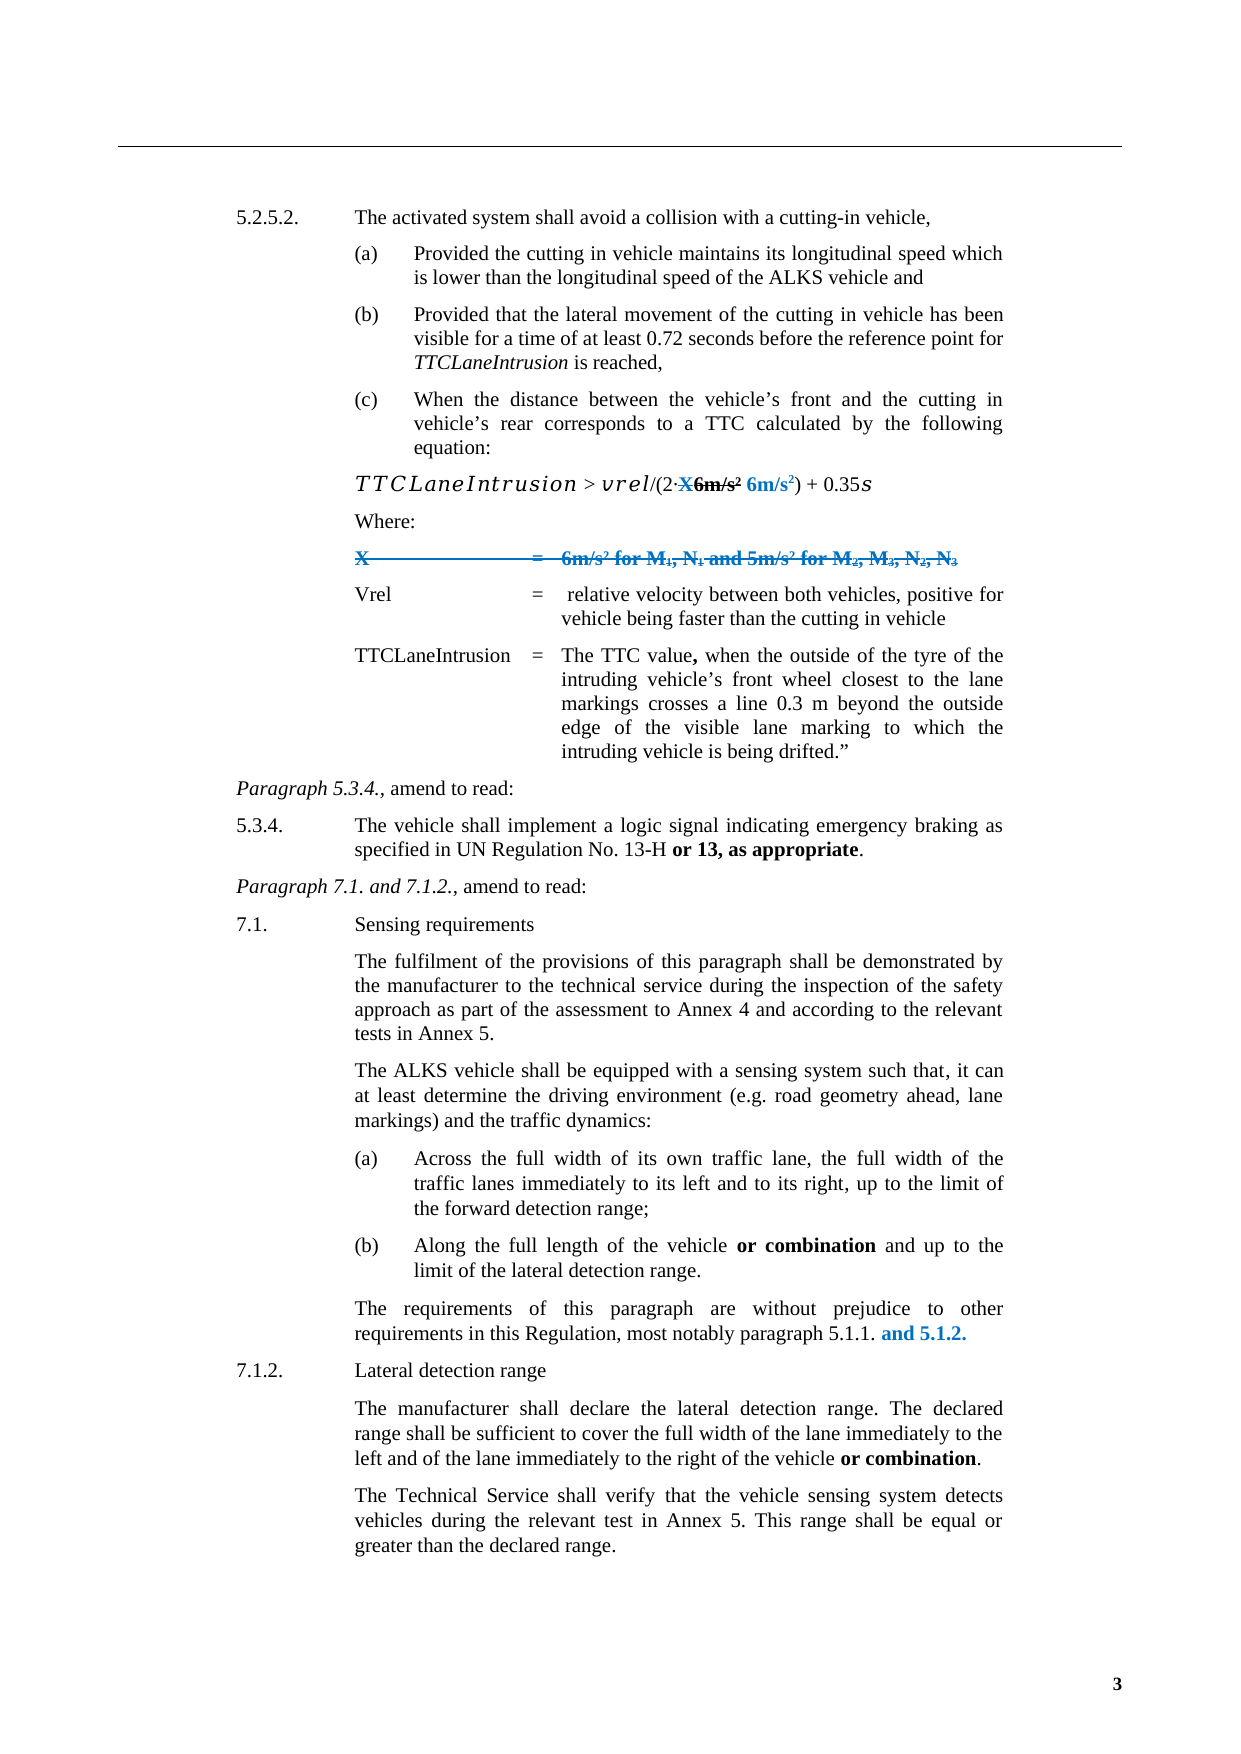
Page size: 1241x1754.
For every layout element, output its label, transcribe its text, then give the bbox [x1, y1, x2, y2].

text The fulfilment of the provisions of this paragraph shall be demonstrated by the manufacturer to the technical service during the inspection of the safety approach as part of the assessment to Annex 4 and according to the relevant tests in Annex 5. [354, 948, 1004, 1045]
text 𝑇𝑇𝐶𝐿𝑎𝑛𝑒𝐼𝑛𝑡𝑟𝑢𝑠𝑖𝑜𝑛 > 𝑣𝑟𝑒𝑙/(2∙X6m/s² 6m/s2) + 0.35𝑠 [354, 471, 1004, 496]
text The manufacturer shall declare the lateral detection range. The declared range shall be sufficient to cover the full width of the lane immediately to the left and of the lane immediately to the right of the vehicle or combination. [236, 1395, 1004, 1470]
text Paragraph 7.1. and 7.1.2., amend to read: [207, 873, 1004, 898]
text Where: [354, 509, 1004, 533]
text 5.3.4. The vehicle shall implement a logic signal indicating emergency braking as specified in UN Regulation No. 13-H or 13, as appropriate. [236, 813, 1004, 861]
text 7.1.2. Lateral detection range [236, 1357, 1004, 1382]
text The requirements of this paragraph are without prejudice to other requirements in this Regulation, most notably paragraph 5.1.1. and 5.1.2. [354, 1295, 1004, 1345]
text 7.1. Sensing requirements [236, 911, 1004, 936]
text 5.2.5.2. The activated system shall avoid a collision with a cutting-in vehicle, [236, 204, 1004, 229]
text The ALKS vehicle shall be equipped with a sensing system such that, it can at least determine the driving environment (e.g. road geometry ahead, lane markings) and the traffic dynamics: [354, 1057, 1004, 1132]
text (a) Across the full width of its own traffic lane, the full width of the traffic lanes immediately to its left and to its right, up to the limit of the forward detection range; [354, 1145, 1004, 1220]
text Vrel = relative velocity between both vehicles, positive for vehicle being faster than the cutting in vehicle [354, 582, 1004, 630]
text The Technical Service shall verify that the vehicle sensing system detects vehicles during the relevant test in Annex 5. This range shall be equal or greater than the declared range. [354, 1482, 1004, 1557]
text (b) Provided that the lateral movement of the cutting in vehicle has been visible for a time of at least 0.72 seconds before the reference point for TTCLaneIntrusion is reached, [354, 302, 1004, 374]
text (c) When the distance between the vehicle’s front and the cutting in vehicle’s rear corresponds to a TTC calculated by the following equation: [354, 386, 1004, 459]
text Paragraph 5.3.4., amend to read: [207, 775, 1004, 800]
text (a) Provided the cutting in vehicle maintains its longitudinal speed which is lower than the longitudinal speed of the ALKS vehicle and [354, 241, 1004, 289]
text (b) Along the full length of the vehicle or combination and up to the limit of the lateral detection range. [354, 1232, 1004, 1282]
text X = 6m/s² for M1, N1 and 5m/s² for M2, M3, N2, N3 [354, 545, 1004, 569]
text TTCLaneIntrusion = The TTC value, when the outside of the tyre of the intruding vehicle’s front wheel closest to the lane markings crosses a line 0.3 m beyond the outside edge of the visible lane marking to which the intruding vehicle is being drifted.” [354, 643, 1004, 763]
